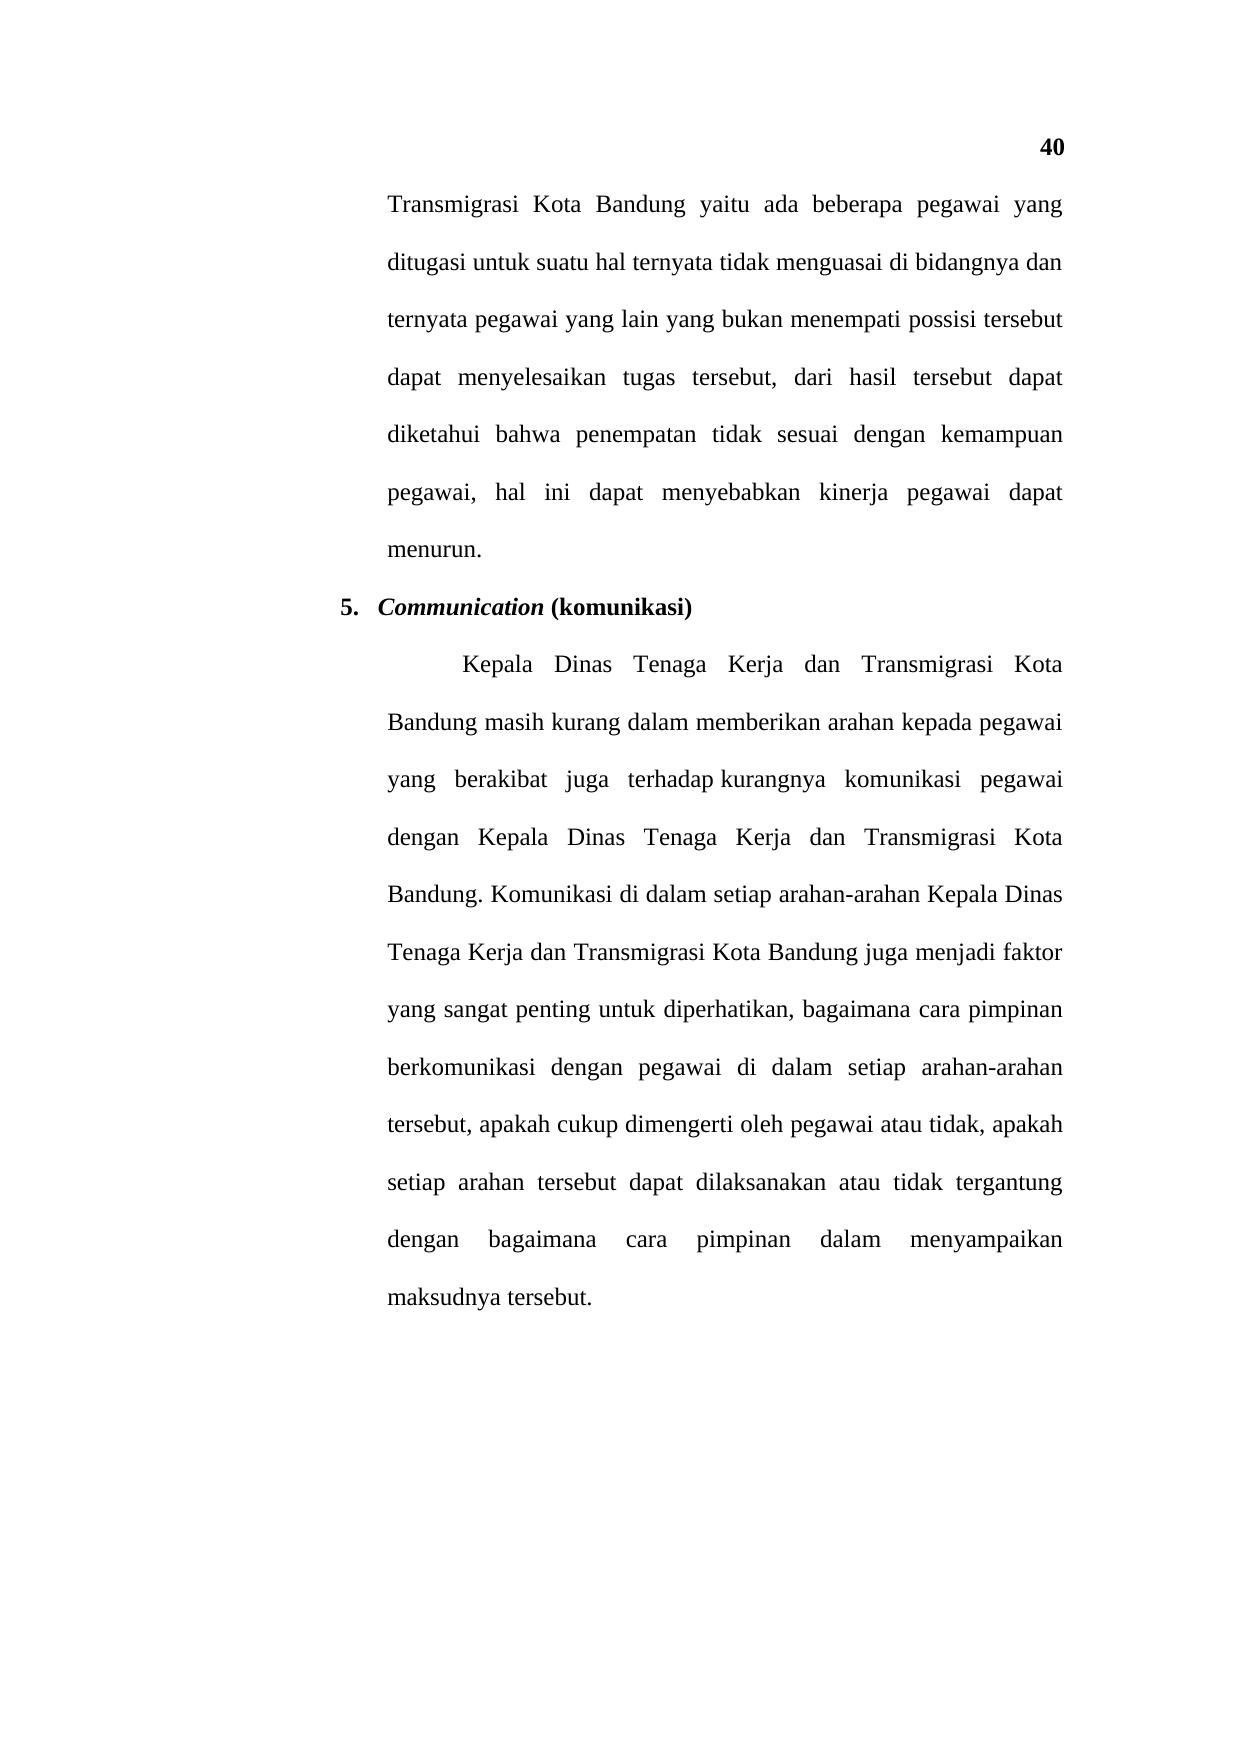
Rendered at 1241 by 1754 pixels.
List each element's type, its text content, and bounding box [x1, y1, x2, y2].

text Kepala Dinas Tenaga Kerja dan Transmigrasi Kota Bandung masih kurang dalam memberikan arahan kepada pegawai yang berakibat juga terhadap kurangnya komunikasi pegawai dengan Kepala Dinas Tenaga Kerja dan Transmigrasi Kota Bandung. Komunikasi di dalam setiap arahan-arahan Kepala Dinas Tenaga Kerja dan Transmigrasi Kota Bandung juga menjadi faktor yang sangat penting untuk diperhatikan, bagaimana cara pimpinan berkomunikasi dengan pegawai di dalam setiap arahan-arahan tersebut, apakah cukup dimengerti oleh pegawai atau tidak, apakah setiap arahan tersebut dapat dilaksanakan atau tidak tergantung dengan bagaimana cara pimpinan dalam menyampaikan maksudnya tersebut. [387, 649, 1063, 1311]
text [387, 189, 1063, 563]
list Communication (komunikasi) [340, 592, 1063, 621]
